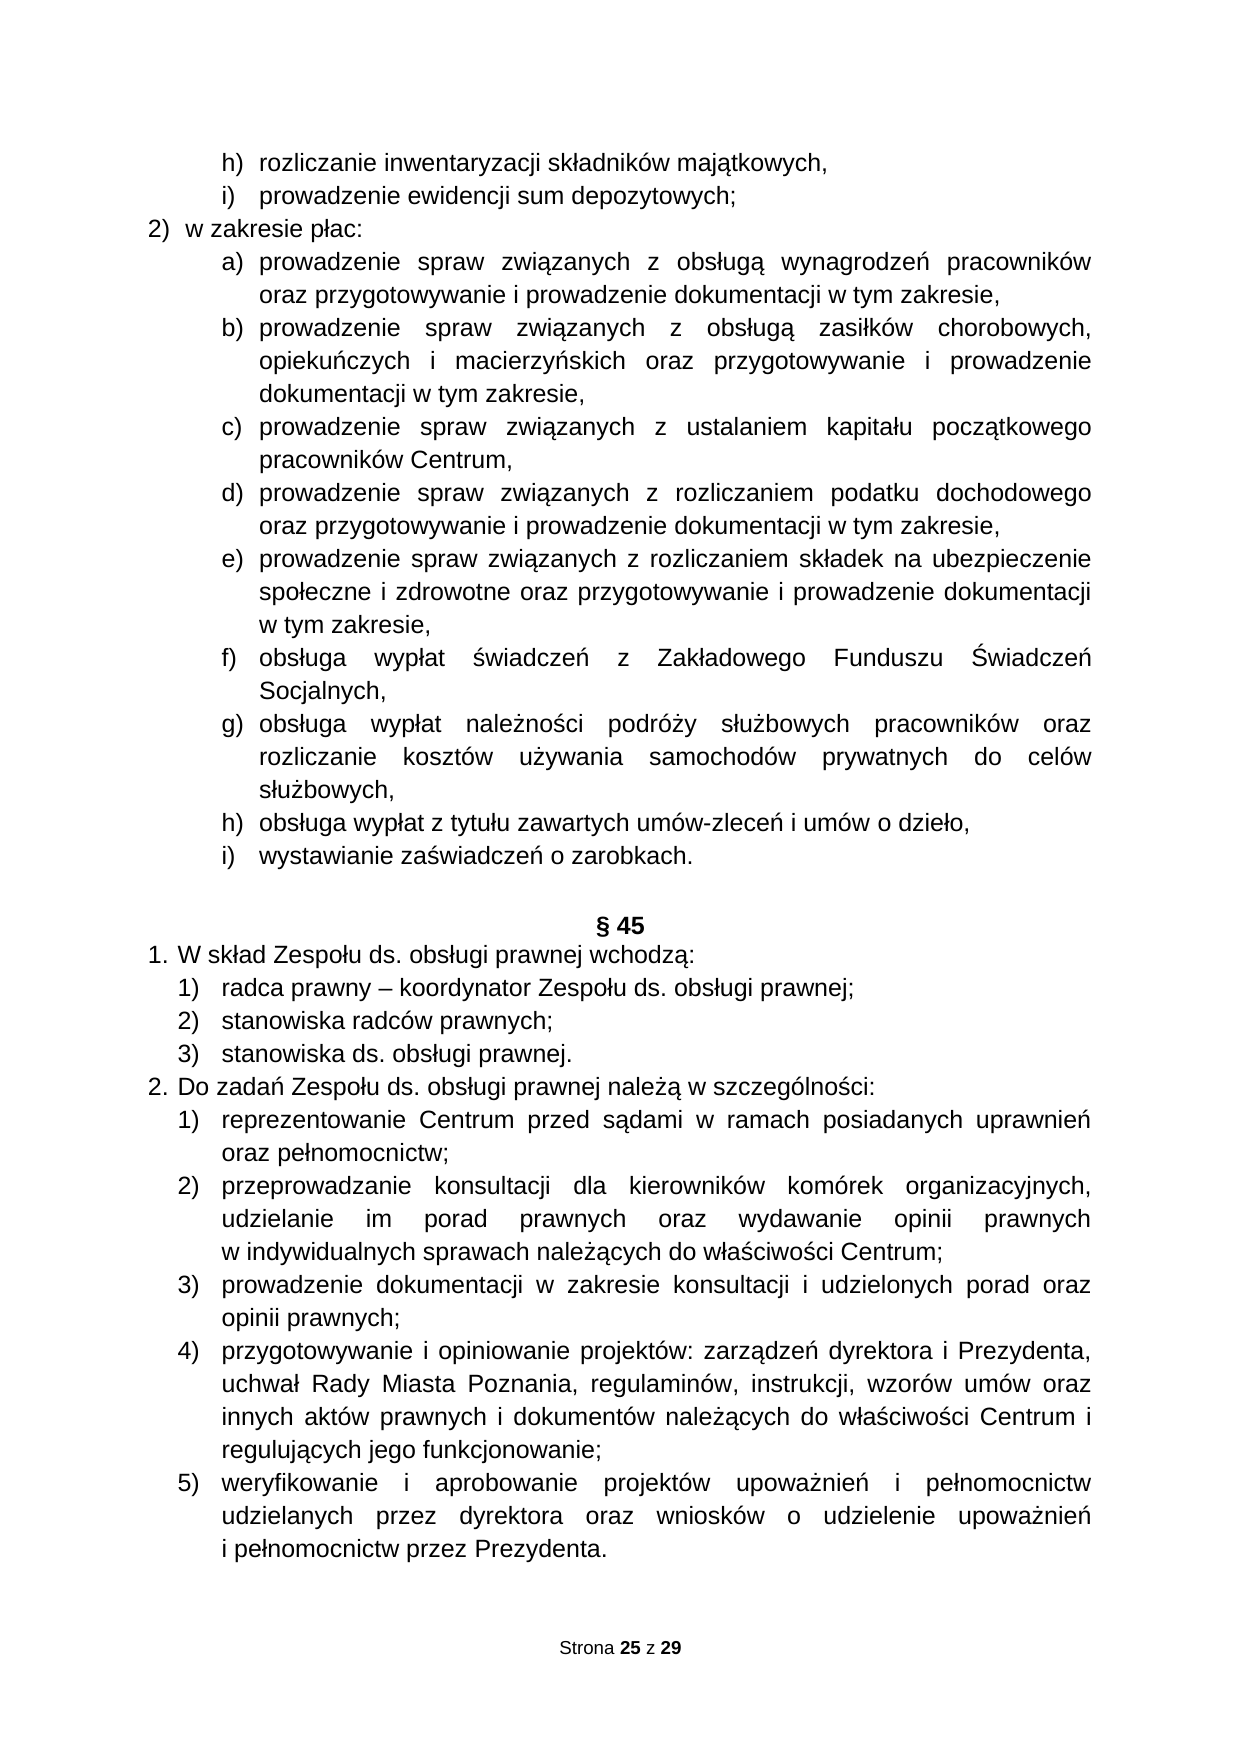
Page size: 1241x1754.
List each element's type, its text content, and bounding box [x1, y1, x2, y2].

list wystawianie zaświadczeń o zarobkach. [221, 841, 1093, 870]
list prowadzenie spraw związanych z obsługą zasiłków chorobowych, opiekuńczych i macierzyńskich oraz przygotowywanie i prowadzenie dokumentacji w tym zakresie, [221, 313, 1093, 407]
list prowadzenie dokumentacji w zakresie konsultacji i udzielonych porad oraz opinii prawnych; [177, 1270, 1093, 1332]
list W skład Zespołu ds. obsługi prawnej wchodzą: [148, 940, 1093, 969]
list stanowiska radców prawnych; [177, 1006, 1093, 1035]
list Do zadań Zespołu ds. obsługi prawnej należą w szczególności: [148, 1072, 1093, 1101]
list radca prawny – koordynator Zespołu ds. obsługi prawnej; [177, 973, 1093, 1002]
list prowadzenie spraw związanych z rozliczaniem składek na ubezpieczenie społeczne i zdrowotne oraz przygotowywanie i prowadzenie dokumentacji w tym zakresie, [221, 544, 1093, 639]
list weryfikowanie i aprobowanie projektów upoważnień i pełnomocnictw udzielanych przez dyrektora oraz wniosków o udzielenie upoważnień i pełnomocnictw przez Prezydenta. [177, 1468, 1093, 1563]
list przygotowywanie i opiniowanie projektów: zarządzeń dyrektora i Prezydenta, uchwał Rady Miasta Poznania, regulaminów, instrukcji, wzorów umów oraz innych aktów prawnych i dokumentów należących do właściwości Centrum i regulujących jego funkcjonowanie; [177, 1336, 1093, 1464]
list stanowiska ds. obsługi prawnej. [177, 1039, 1093, 1068]
list obsługa wypłat świadczeń z Zakładowego Funduszu Świadczeń Socjalnych, [221, 643, 1093, 705]
list przeprowadzanie konsultacji dla kierowników komórek organizacyjnych, udzielanie im porad prawnych oraz wydawanie opinii prawnych w indywidualnych sprawach należących do właściwości Centrum; [177, 1171, 1093, 1266]
list obsługa wypłat należności podróży służbowych pracowników oraz rozliczanie kosztów używania samochodów prywatnych do celów służbowych, [221, 709, 1093, 804]
list prowadzenie ewidencji sum depozytowych; [221, 181, 1093, 209]
list prowadzenie spraw związanych z obsługą wynagrodzeń pracowników oraz przygotowywanie i prowadzenie dokumentacji w tym zakresie, [221, 247, 1093, 308]
list rozliczanie inwentaryzacji składników majątkowych, [221, 148, 1093, 176]
subtitle § 45 [148, 911, 1093, 940]
list w zakresie płac: [148, 214, 1093, 242]
list reprezentowanie Centrum przed sądami w ramach posiadanych uprawnień oraz pełnomocnictw; [177, 1105, 1093, 1167]
list prowadzenie spraw związanych z rozliczaniem podatku dochodowego oraz przygotowywanie i prowadzenie dokumentacji w tym zakresie, [221, 478, 1093, 539]
list obsługa wypłat z tytułu zawartych umów-zleceń i umów o dzieło, [221, 808, 1093, 837]
list prowadzenie spraw związanych z ustalaniem kapitału początkowego pracowników Centrum, [221, 412, 1093, 473]
